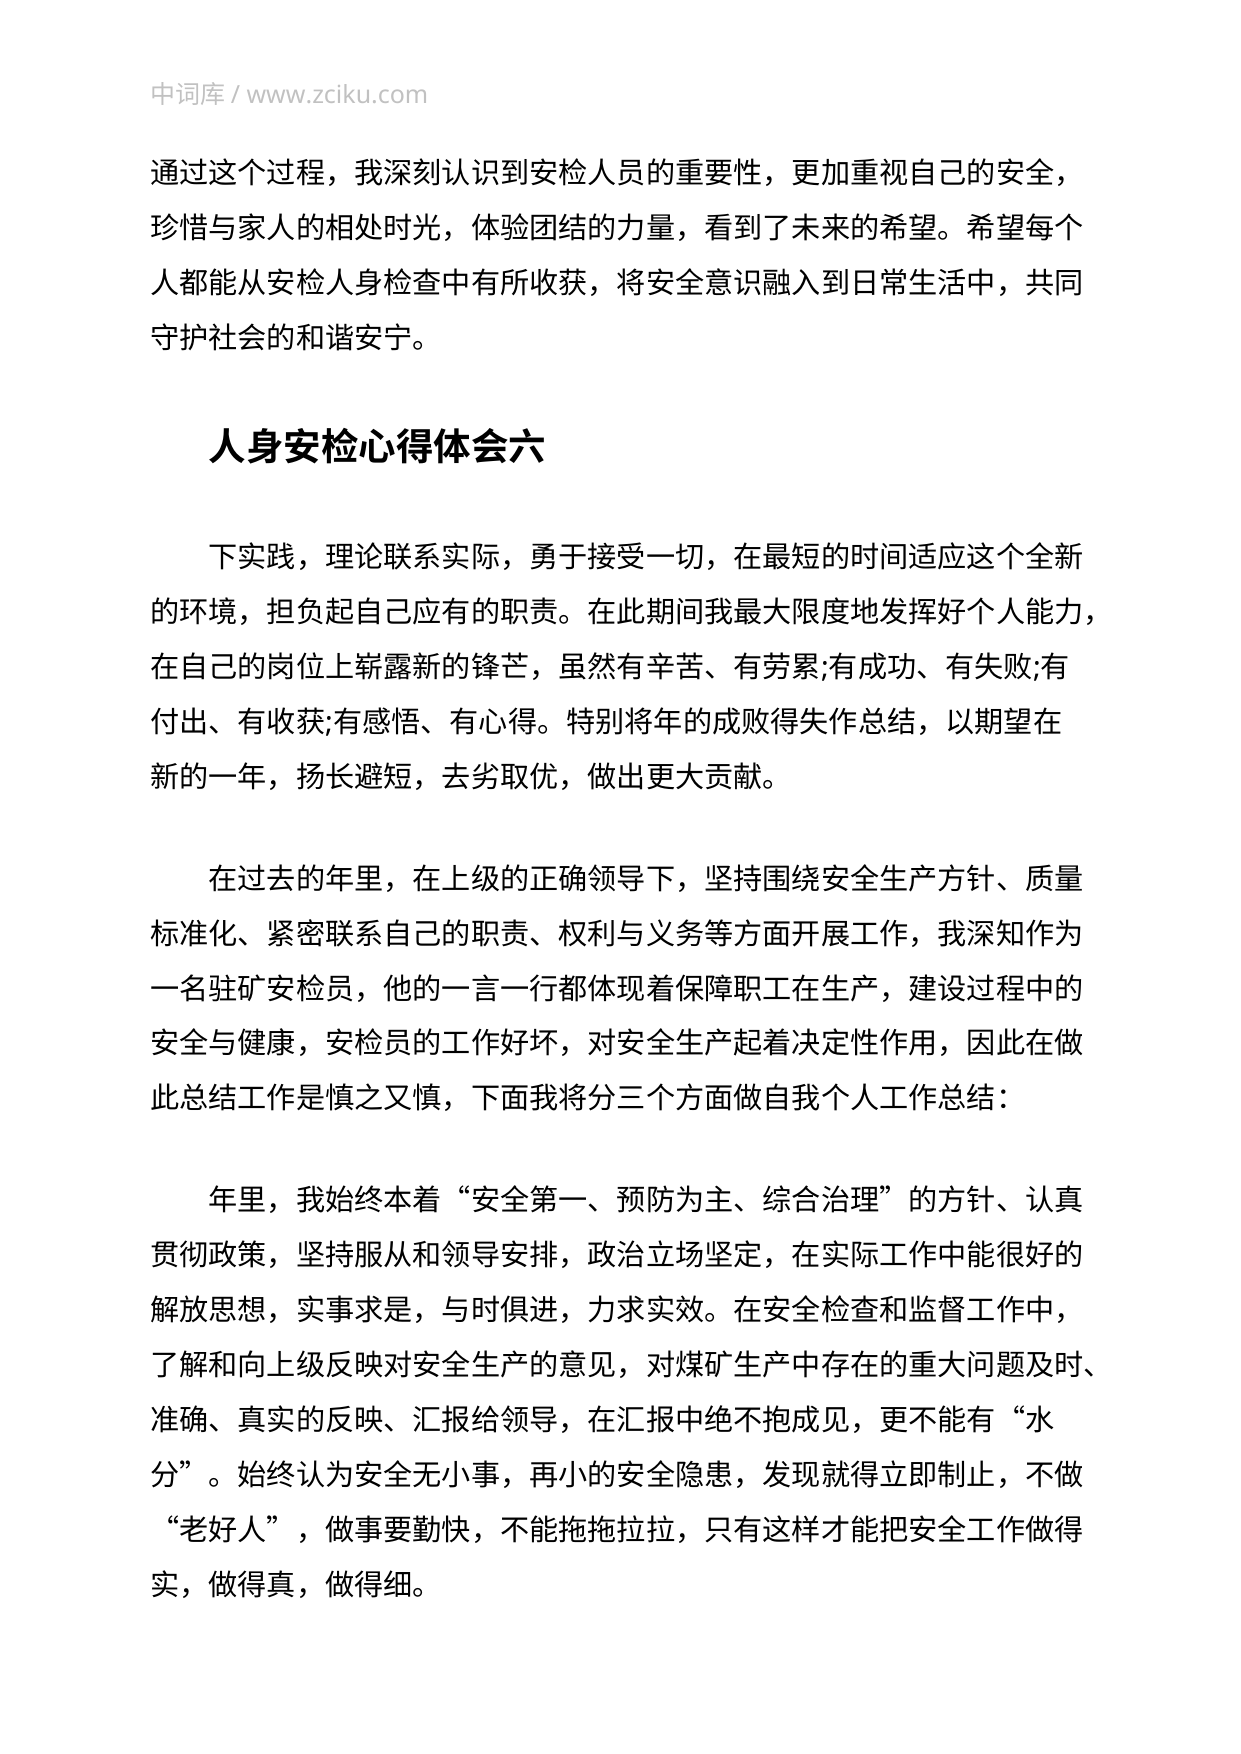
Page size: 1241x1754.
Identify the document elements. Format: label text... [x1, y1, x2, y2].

text 下实践，理论联系实际，勇于接受一切，在最短的时间适应这个全新的环境，担负起自己应有的职责。在此期间我最大限度地发挥好个人能力，在自己的岗位上崭露新的锋芒，虽然有辛苦、有劳累;有成功、有失败;有付出、有收获;有感悟、有心得。特别将年的成败得失作总结，以期望在新的一年，扬长避短，去劣取优，做出更大贡献。 [150, 534, 1090, 796]
text 年里，我始终本着“安全第一、预防为主、综合治理”的方针、认真贯彻政策，坚持服从和领导安排，政治立场坚定，在实际工作中能很好的解放思想，实事求是，与时俱进，力求实效。在安全检查和监督工作中，了解和向上级反映对安全生产的意见，对煤矿生产中存在的重大问题及时、准确、真实的反映、汇报给领导，在汇报中绝不抱成见，更不能有“水分”。始终认为安全无小事，再小的安全隐患，发现就得立即制止，不做“老好人”，做事要勤快，不能拖拖拉拉，只有这样才能把安全工作做得实，做得真，做得细。 [150, 1177, 1090, 1603]
text 在过去的年里，在上级的正确领导下，坚持围绕安全生产方针、质量标准化、紧密联系自己的职责、权利与义务等方面开展工作，我深知作为一名驻矿安检员，他的一言一行都体现着保障职工在生产，建设过程中的安全与健康，安检员的工作好坏，对安全生产起着决定性作用，因此在做此总结工作是慎之又慎，下面我将分三个方面做自我个人工作总结： [150, 855, 1090, 1117]
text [150, 150, 1090, 357]
text 人身安检心得体会六 [150, 416, 1090, 471]
